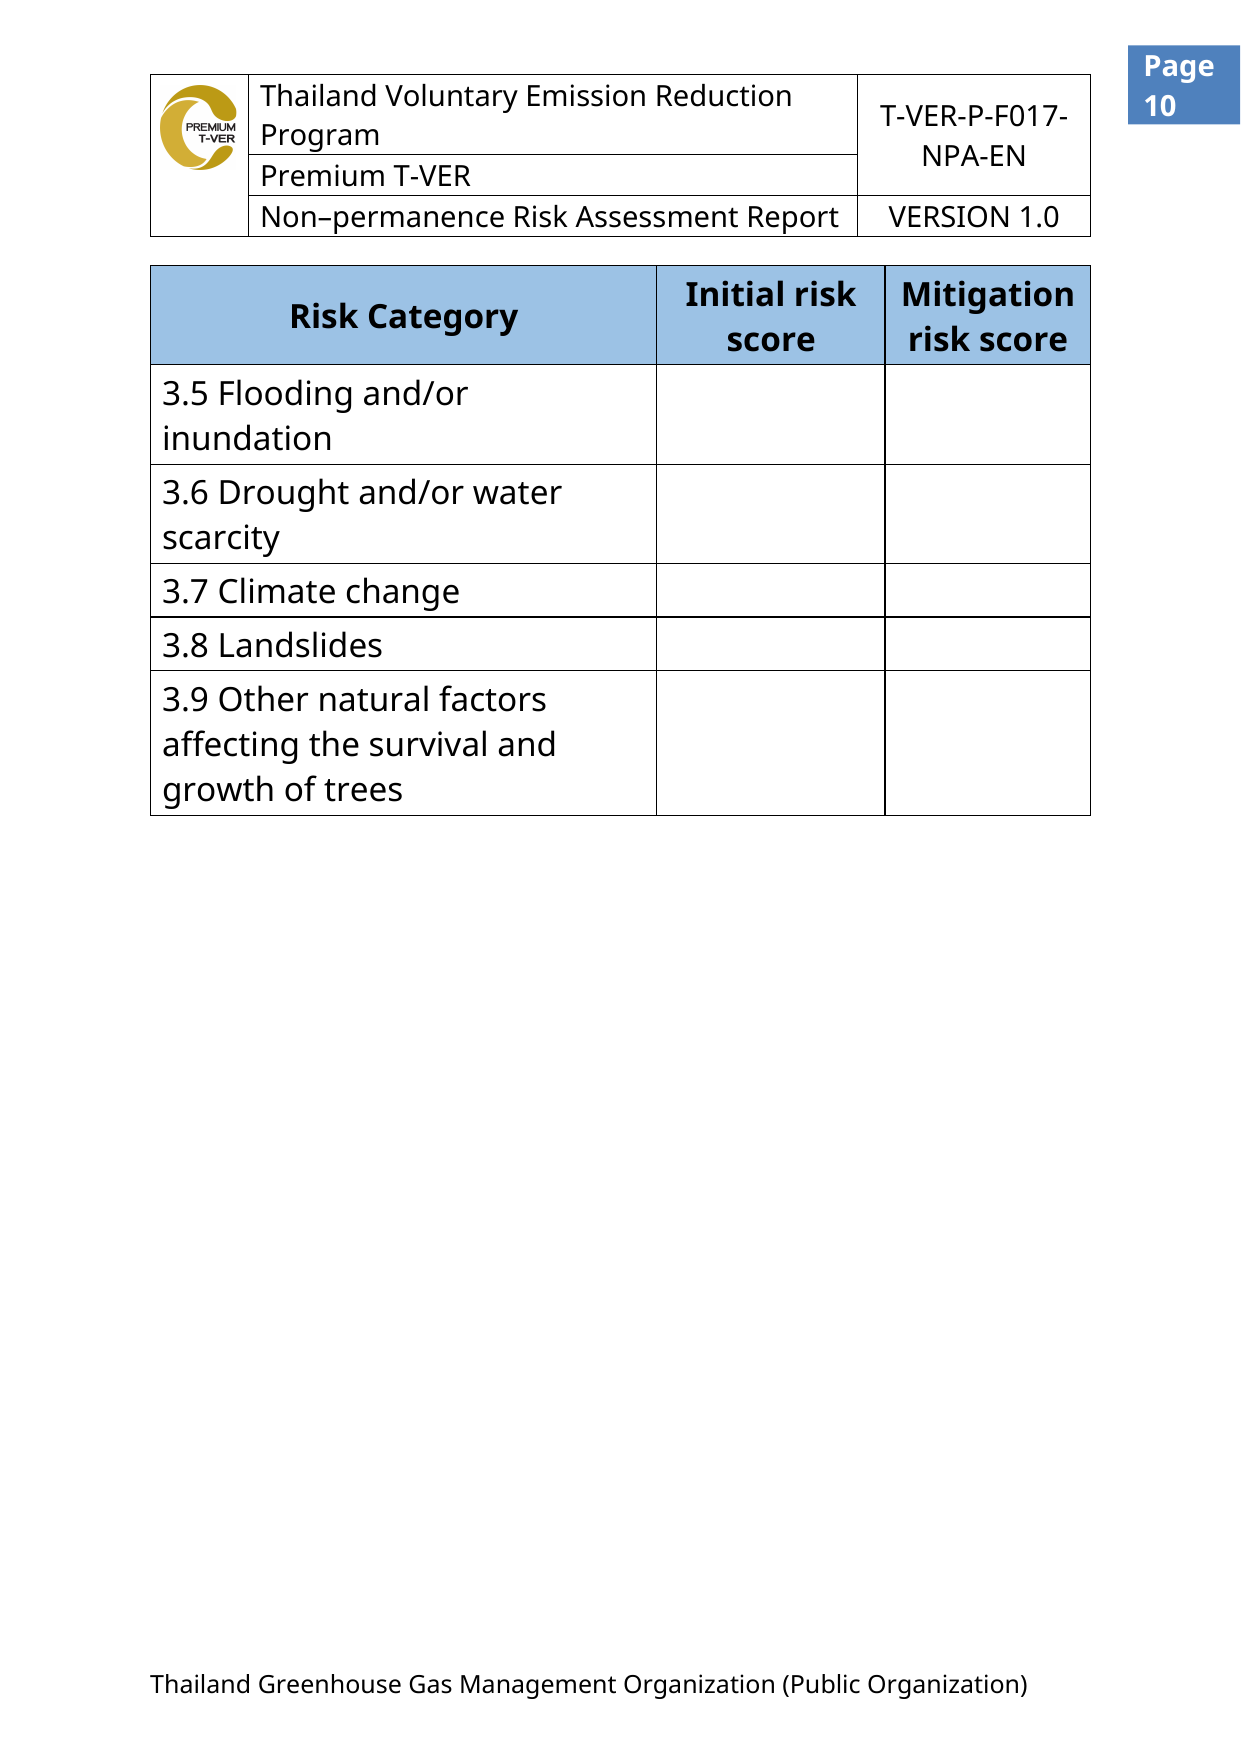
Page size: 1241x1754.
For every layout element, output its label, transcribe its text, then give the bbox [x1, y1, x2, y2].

picture [160, 85, 237, 170]
table_header Initial risk score [657, 266, 884, 364]
table_cell [657, 618, 884, 670]
table_cell [886, 618, 1090, 670]
table_cell [657, 671, 884, 815]
table_cell [657, 465, 884, 563]
table_cell 3.9 Other natural factors affecting the survival and growth of trees [151, 671, 656, 815]
table_header Mitigation risk score [886, 266, 1090, 364]
table_cell [886, 365, 1090, 463]
table_cell 3.7 Climate change [151, 564, 656, 616]
table_cell [886, 564, 1090, 616]
table_cell [657, 564, 884, 616]
table_cell [886, 465, 1090, 563]
table_cell 3.6 Drought and/or water scarcity [151, 465, 656, 563]
table_cell 3.5 Flooding and/or inundation [151, 365, 656, 463]
table_cell [886, 671, 1090, 815]
table_header Risk Category [151, 266, 656, 364]
table_cell [657, 365, 884, 463]
table_cell 3.8 Landslides [151, 618, 656, 670]
